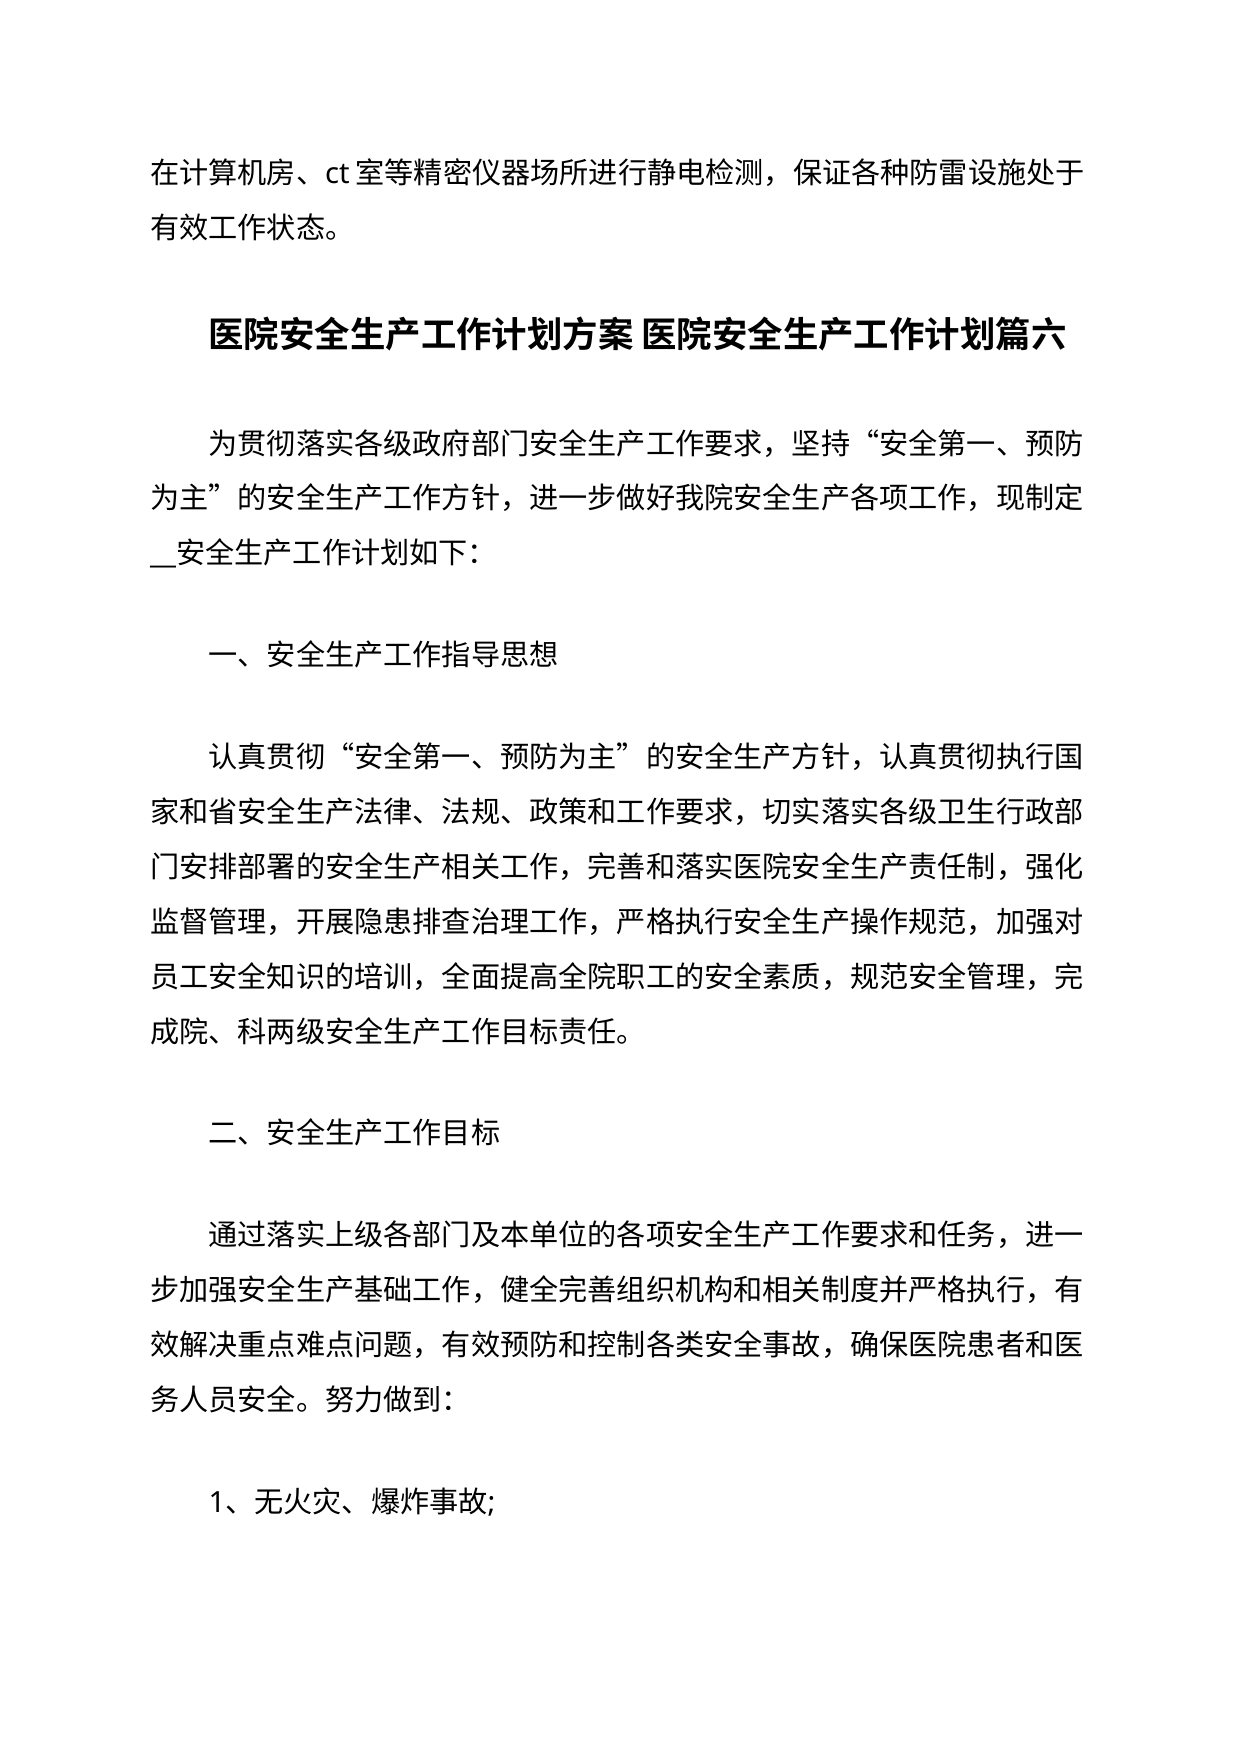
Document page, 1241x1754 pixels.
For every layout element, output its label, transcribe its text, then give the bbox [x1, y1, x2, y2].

text 通过落实上级各部门及本单位的各项安全生产工作要求和任务，进一步加强安全生产基础工作，健全完善组织机构和相关制度并严格执行，有效解决重点难点问题，有效预防和控制各类安全事故，确保医院患者和医务人员安全。努力做到： [150, 1212, 1090, 1419]
text 一、安全生产工作指导思想 [150, 632, 1090, 674]
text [150, 150, 1090, 247]
text 认真贯彻“安全第一、预防为主”的安全生产方针，认真贯彻执行国家和省安全生产法律、法规、政策和工作要求，切实落实各级卫生行政部门安排部署的安全生产相关工作，完善和落实医院安全生产责任制，强化监督管理，开展隐患排查治理工作，严格执行安全生产操作规范，加强对员工安全知识的培训，全面提高全院职工的安全素质，规范安全管理，完成院、科两级安全生产工作目标责任。 [150, 734, 1090, 1051]
text 为贯彻落实各级政府部门安全生产工作要求，坚持“安全第一、预防为主”的安全生产工作方针，进一步做好我院安全生产各项工作，现制定__安全生产工作计划如下： [150, 420, 1090, 572]
text 二、安全生产工作目标 [150, 1110, 1090, 1152]
text 1、无火灾、爆炸事故; [150, 1478, 1090, 1521]
text 医院安全生产工作计划方案 医院安全生产工作计划篇六 [150, 307, 1090, 358]
